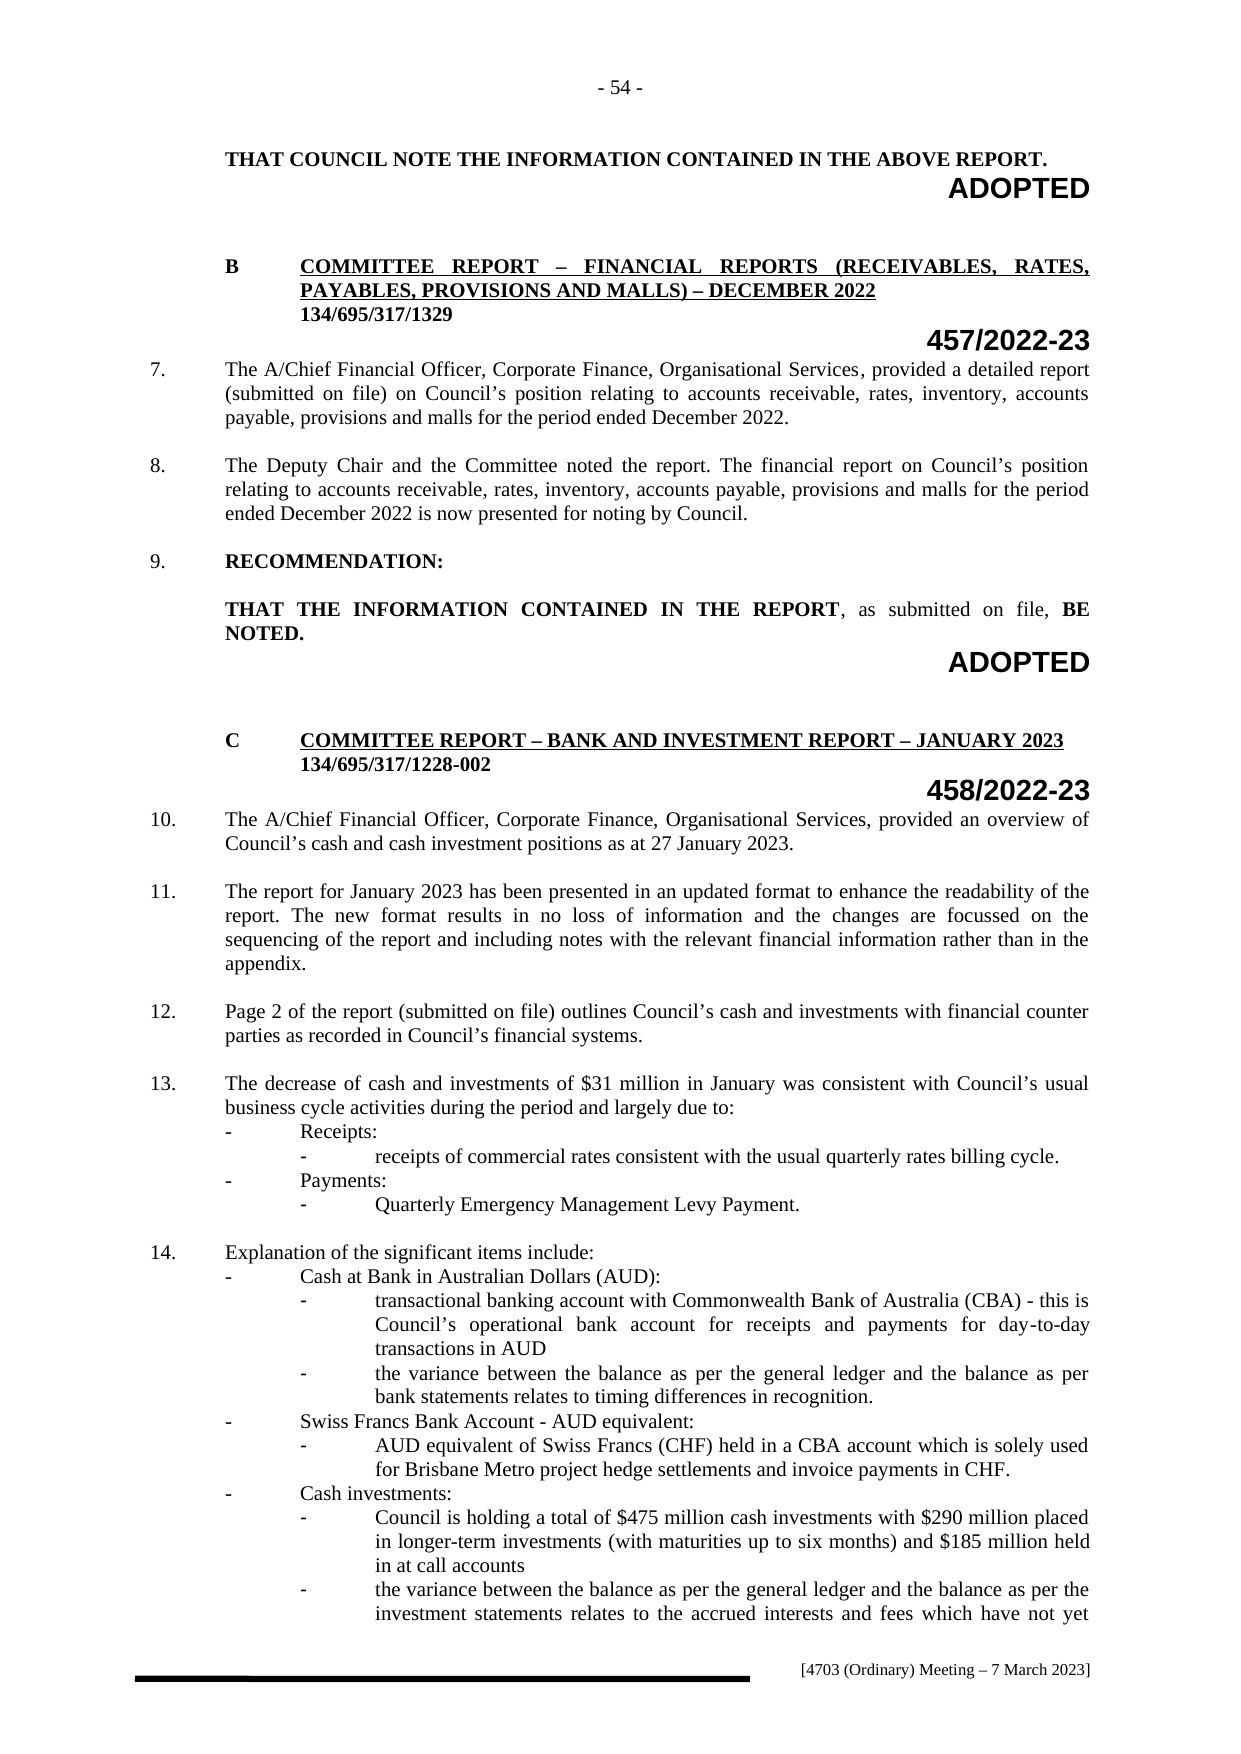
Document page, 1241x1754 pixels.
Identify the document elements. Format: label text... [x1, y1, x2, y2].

text 134/695/317/1228-002 [225, 752, 1090, 776]
list Cash at Bank in Australian Dollars (AUD): [225, 1264, 1090, 1288]
text 457/2022-23 [150, 326, 1090, 357]
list Cash investments: [225, 1481, 1090, 1505]
list transactional banking account with Commonwealth Bank of Australia (CBA) - this is Council’s operational bank account for receipts and payments for day-to-day transactions in AUD [300, 1288, 1090, 1360]
text 12. Page 2 of the report (submitted on file) outlines Council’s cash and investments with financial counter parties as recorded in Council’s financial systems. [150, 999, 1090, 1047]
text 458/2022-23 [150, 776, 1090, 807]
list Payments: [225, 1168, 1090, 1192]
text 13. The decrease of cash and investments of $31 million in January was consistent with Council’s usual business cycle activities during the period and largely due to: [150, 1071, 1090, 1119]
text THAT COUNCIL NOTE THE INFORMATION CONTAINED IN THE ABOVE REPORT. [150, 147, 1090, 171]
list AUD equivalent of Swiss Francs (CHF) held in a CBA account which is solely used for Brisbane Metro project hedge settlements and invoice payments in CHF. [300, 1433, 1090, 1481]
text 7. The A/Chief Financial Officer, Corporate Finance, Organisational Services, provided a detailed report (submitted on file) on Council’s position relating to accounts receivable, rates, inventory, accounts payable, provisions and malls for the period ended December 2022. [150, 357, 1090, 429]
text THAT THE INFORMATION CONTAINED IN THE REPORT, as submitted on file, BE NOTED. [150, 597, 1090, 645]
text 9. RECOMMENDATION: [150, 549, 1090, 573]
list the variance between the balance as per the general ledger and the balance as per bank statements relates to timing differences in recognition. [300, 1360, 1090, 1408]
text 14. Explanation of the significant items include: [150, 1240, 1090, 1264]
list Quarterly Emergency Management Levy Payment. [300, 1192, 1090, 1216]
text ADOPTED [150, 171, 1090, 205]
list Receipts: [225, 1119, 1090, 1143]
text ADOPTED [150, 645, 1090, 679]
text 10. The A/Chief Financial Officer, Corporate Finance, Organisational Services, provided an overview of Council’s cash and cash investment positions as at 27 January 2023. [150, 807, 1090, 855]
text 11. The report for January 2023 has been presented in an updated format to enhance the readability of the report. The new format results in no loss of information and the changes are focussed on the sequencing of the report and including notes with the relevant financial information rather than in the appendix. [150, 879, 1090, 975]
list receipts of commercial rates consistent with the usual quarterly rates billing cycle. [300, 1143, 1090, 1168]
text 134/695/317/1329 [225, 302, 1090, 326]
subtitle B COMMITTEE REPORT – FINANCIAL REPORTS (RECEIVABLES, RATES, PAYABLES, PROVISIONS AND MALLS) – DECEMBER 2022 [225, 254, 1090, 302]
list Council is holding a total of $475 million cash investments with $290 million placed in longer-term investments (with maturities up to six months) and $185 million held in at call accounts [300, 1505, 1090, 1577]
text 8. The Deputy Chair and the Committee noted the report. The financial report on Council’s position relating to accounts receivable, rates, inventory, accounts payable, provisions and malls for the period ended December 2022 is now presented for noting by Council. [150, 453, 1090, 525]
subtitle C COMMITTEE REPORT – BANK AND INVESTMENT REPORT – JANUARY 2023 [150, 728, 1090, 752]
list Swiss Francs Bank Account - AUD equivalent: [225, 1408, 1090, 1433]
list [300, 1577, 1090, 1625]
